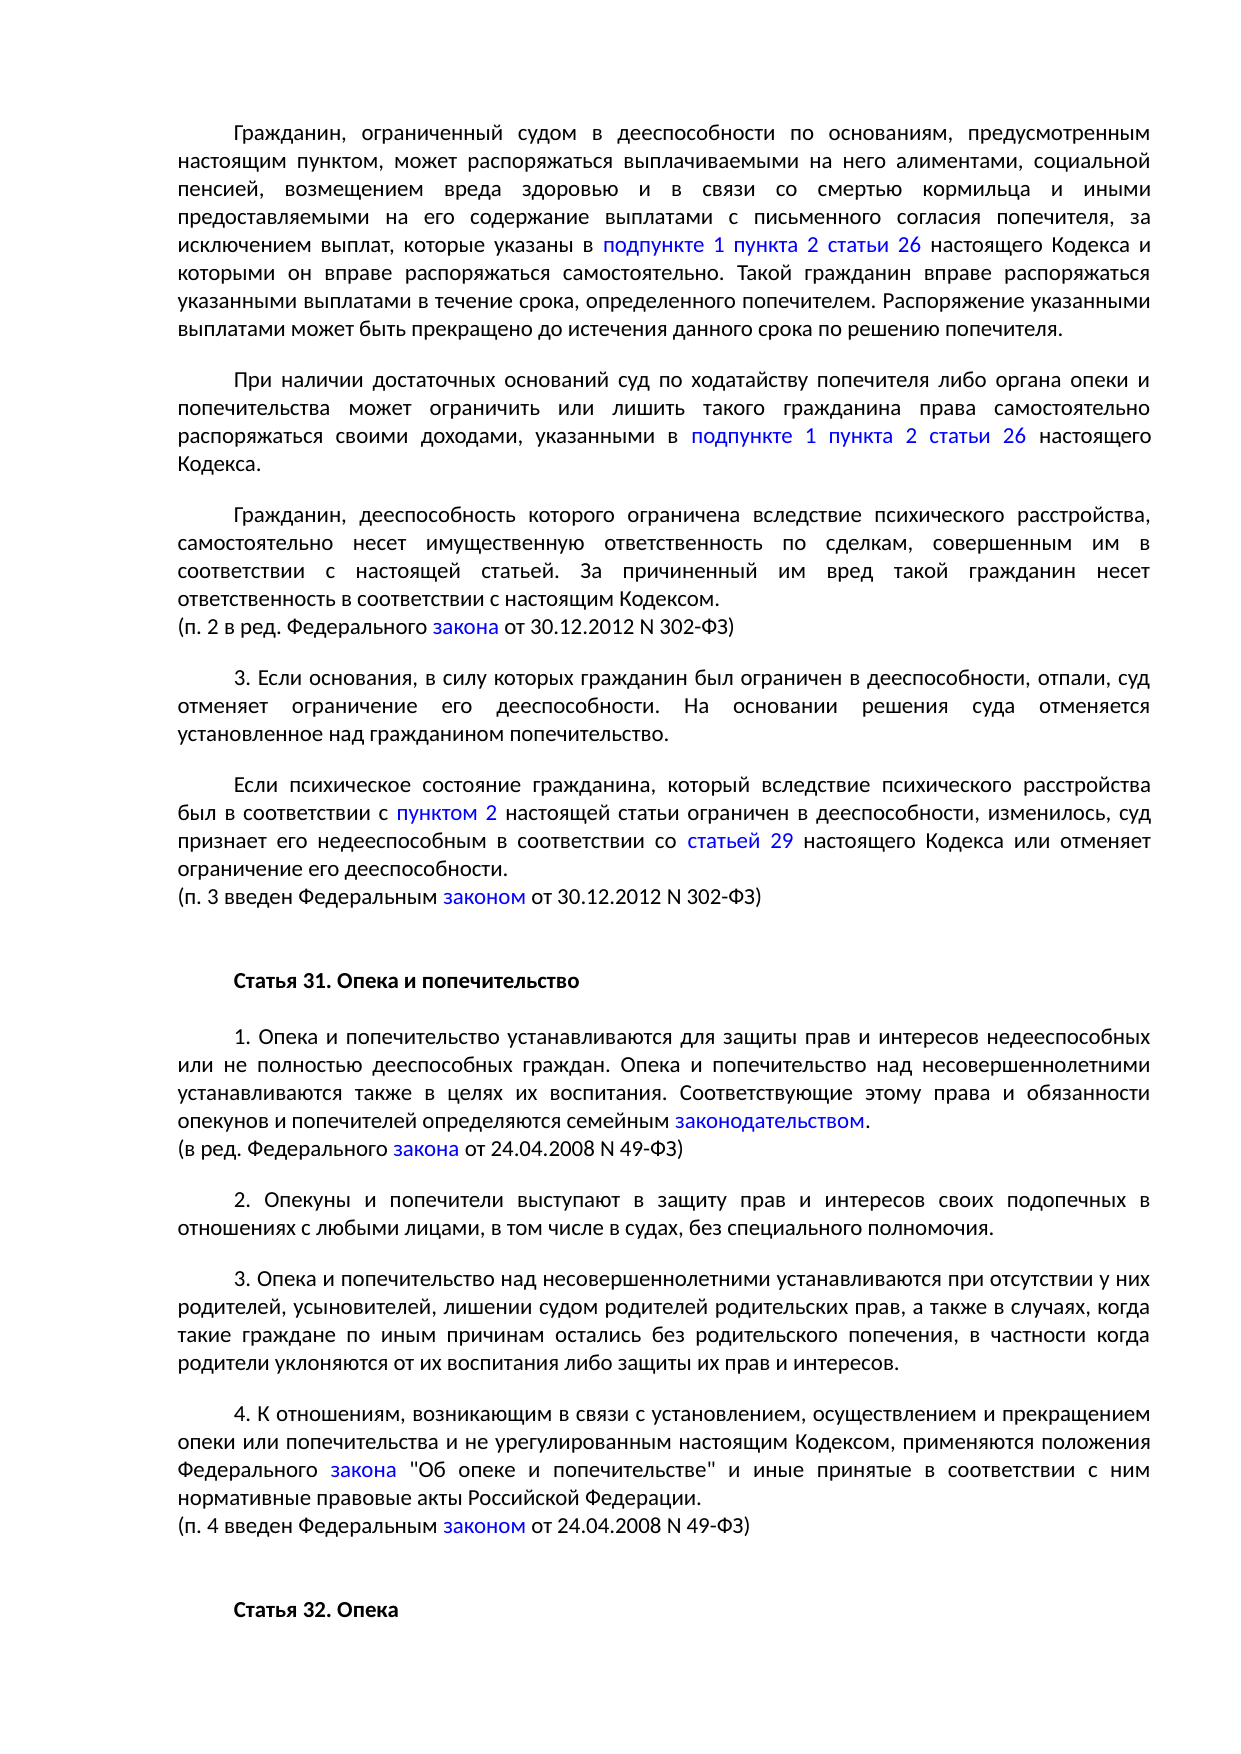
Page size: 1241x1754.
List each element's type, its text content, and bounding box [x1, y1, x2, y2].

text При наличии достаточных оснований суд по ходатайству попечителя либо органа опеки и попечительства может ограничить или лишить такого гражданина права самостоятельно распоряжаться своими доходами, указанными в подпункте 1 пункта 2 статьи 26 настоящего Кодекса. [177, 365, 1152, 477]
text Гражданин, дееспособность которого ограничена вследствие психического расстройства, самостоятельно несет имущественную ответственность по сделкам, совершенным им в соответствии с настоящей статьей. За причиненный им вред такой гражданин несет ответственность в соответствии с настоящим Кодексом. [177, 500, 1152, 612]
text (п. 3 введен Федеральным законом от 30.12.2012 N 302-ФЗ) [177, 882, 1152, 910]
text 2. Опекуны и попечители выступают в защиту прав и интересов своих подопечных в отношениях с любыми лицами, в том числе в судах, без специального полномочия. [177, 1185, 1152, 1241]
text (п. 4 введен Федеральным законом от 24.04.2008 N 49-ФЗ) [177, 1511, 1152, 1539]
text 3. Если основания, в силу которых гражданин был ограничен в дееспособности, отпали, суд отменяет ограничение его дееспособности. На основании решения суда отменяется установленное над гражданином попечительство. [177, 663, 1152, 747]
text 3. Опека и попечительство над несовершеннолетними устанавливаются при отсутствии у них родителей, усыновителей, лишении судом родителей родительских прав, а также в случаях, когда такие граждане по иным причинам остались без родительского попечения, в частности когда родители уклоняются от их воспитания либо защиты их прав и интересов. [177, 1264, 1152, 1376]
text 4. К отношениям, возникающим в связи с установлением, осуществлением и прекращением опеки или попечительства и не урегулированным настоящим Кодексом, применяются положения Федерального закона "Об опеке и попечительстве" и иные принятые в соответствии с ним нормативные правовые акты Российской Федерации. [177, 1399, 1152, 1511]
text (в ред. Федерального закона от 24.04.2008 N 49-ФЗ) [177, 1134, 1152, 1162]
text Гражданин, ограниченный судом в дееспособности по основаниям, предусмотренным настоящим пунктом, может распоряжаться выплачиваемыми на него алиментами, социальной пенсией, возмещением вреда здоровью и в связи со смертью кормильца и иными предоставляемыми на его содержание выплатами с письменного согласия попечителя, за исключением выплат, которые указаны в подпункте 1 пункта 2 статьи 26 настоящего Кодекса и которыми он вправе распоряжаться самостоятельно. Такой гражданин вправе распоряжаться указанными выплатами в течение срока, определенного попечителем. Распоряжение указанными выплатами может быть прекращено до истечения данного срока по решению попечителя. [177, 118, 1152, 342]
text Если психическое состояние гражданина, который вследствие психического расстройства был в соответствии с пунктом 2 настоящей статьи ограничен в дееспособности, изменилось, суд признает его недееспособным в соответствии со статьей 29 настоящего Кодекса или отменяет ограничение его дееспособности. [177, 770, 1152, 882]
text 1. Опека и попечительство устанавливаются для защиты прав и интересов недееспособных или не полностью дееспособных граждан. Опека и попечительство над несовершеннолетними устанавливаются также в целях их воспитания. Соответствующие этому права и обязанности опекунов и попечителей определяются семейным законодательством. [177, 1022, 1152, 1134]
title Статья 31. Опека и попечительство [177, 966, 1152, 994]
text (п. 2 в ред. Федерального закона от 30.12.2012 N 302-ФЗ) [177, 612, 1152, 640]
title Статья 32. Опека [177, 1596, 1152, 1623]
